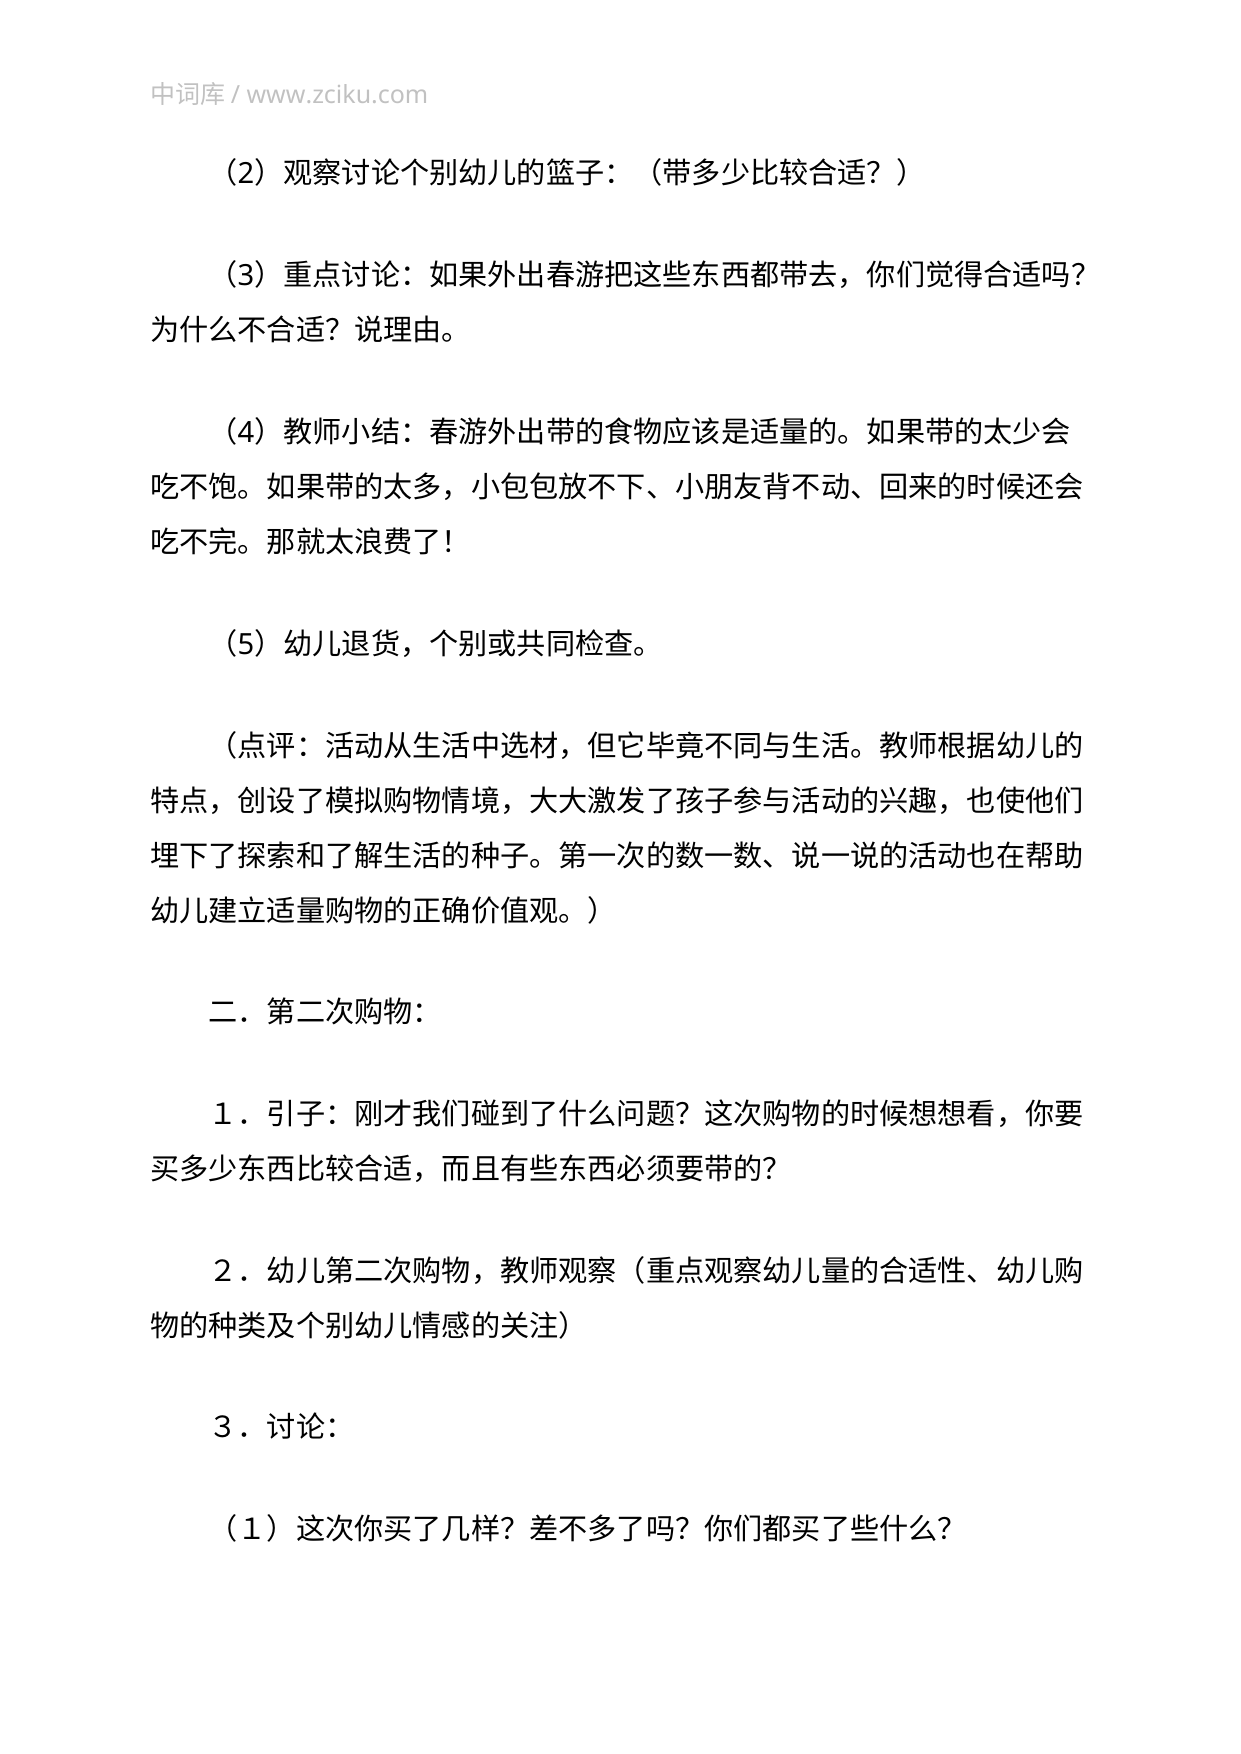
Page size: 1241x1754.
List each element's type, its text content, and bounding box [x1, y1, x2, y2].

text （点评：活动从生活中选材，但它毕竟不同与生活。教师根据幼儿的特点，创设了模拟购物情境，大大激发了孩子参与活动的兴趣，也使他们埋下了探索和了解生活的种子。第一次的数一数、说一说的活动也在帮助幼儿建立适量购物的正确价值观。） [150, 722, 1090, 929]
text （2）观察讨论个别幼儿的篮子：（带多少比较合适？） [150, 150, 1090, 192]
text １．引子：刚才我们碰到了什么问题？这次购物的时候想想看，你要买多少东西比较合适，而且有些东西必须要带的？ [150, 1091, 1090, 1188]
text （3）重点讨论：如果外出春游把这些东西都带去，你们觉得合适吗？为什么不合适？说理由。 [150, 252, 1090, 349]
text （5）幼儿退货，个别或共同检查。 [150, 620, 1090, 663]
text 二．第二次购物： [150, 989, 1090, 1031]
text （4）教师小结：春游外出带的食物应该是适量的。如果带的太少会吃不饱。如果带的太多，小包包放不下、小朋友背不动、回来的时候还会吃不完。那就太浪费了！ [150, 409, 1090, 561]
text （１）这次你买了几样？差不多了吗？你们都买了些什么？ [150, 1506, 1090, 1548]
text ２．幼儿第二次购物，教师观察（重点观察幼儿量的合适性、幼儿购物的种类及个别幼儿情感的关注） [150, 1247, 1090, 1344]
text ３．讨论： [150, 1404, 1090, 1446]
